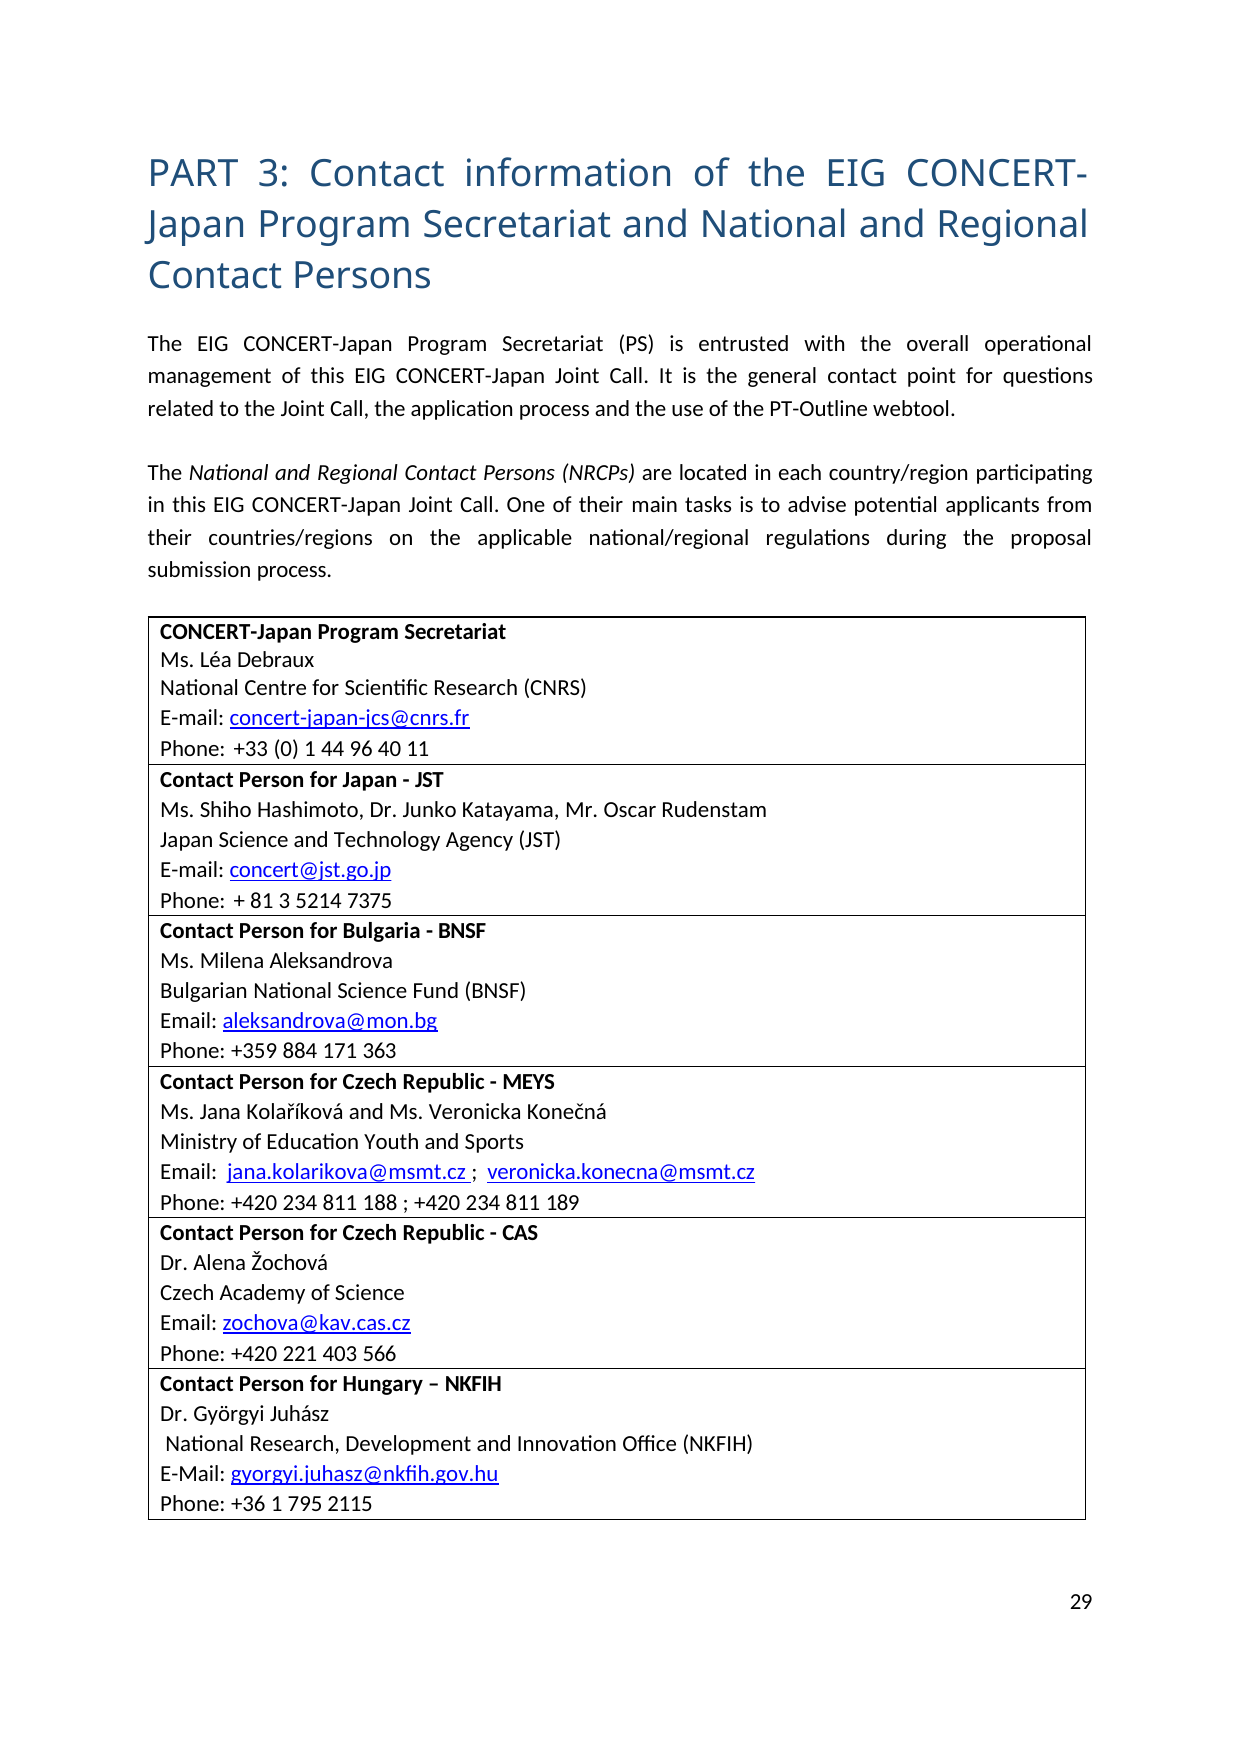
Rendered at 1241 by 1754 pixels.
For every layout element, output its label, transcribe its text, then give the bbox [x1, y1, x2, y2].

table_cell Contact Person for Hungary – NKFIH Dr. Györgyi Juhász National Research, Development and Innovation Office (NKFIH) E-Mail: gyorgyi.juhasz@nkfih.gov.hu Phone: +36 1 795 2115 [149, 1369, 1085, 1519]
table_cell Contact Person for Japan - JST Ms. Shiho Hashimoto, Dr. Junko Katayama, Mr. Oscar Rudenstam Japan Science and Technology Agency (JST) E-mail: concert@jst.go.jp Phone: + 81 3 5214 7375 [149, 765, 1085, 915]
table_cell Contact Person for Bulgaria - BNSF Ms. Milena Aleksandrova Bulgarian National Science Fund (BNSF) Email: aleksandrova@mon.bg Phone: +359 884 171 363 [149, 916, 1085, 1066]
subtitle PART 3: Contact information of the EIG CONCERT-Japan Program Secretariat and National and Regional Contact Persons [147, 146, 1089, 299]
text The National and Regional Contact Persons (NRCPs) are located in each country/region participating in this EIG CONCERT-Japan Joint Call. One of their main tasks is to advise potential applicants from their countries/regions on the applicable national/regional regulations during the proposal submission process. [147, 458, 1093, 583]
table_cell Contact Person for Czech Republic - MEYS Ms. Jana Kolaříková and Ms. Veronicka Konečná Ministry of Education Youth and Sports Email: jana.kolarikova@msmt.cz ; veronicka.konecna@msmt.cz Phone: +420 234 811 188 ; +420 234 811 189 [149, 1067, 1085, 1217]
text The EIG CONCERT-Japan Program Secretariat (PS) is entrusted with the overall operational management of this EIG CONCERT-Japan Joint Call. It is the general contact point for questions related to the Joint Call, the application process and the use of the PT-Outline webtool. [147, 329, 1093, 422]
table_header CONCERT-Japan Program Secretariat Ms. Léa Debraux National Centre for Scientific Research (CNRS) E-mail: concert-japan-jcs@cnrs.fr Phone: +33 (0) 1 44 96 40 11 [149, 618, 1085, 764]
table_cell Contact Person for Czech Republic - CAS Dr. Alena Žochová Czech Academy of Science Email: zochova@kav.cas.cz Phone: +420 221 403 566 [149, 1218, 1085, 1368]
